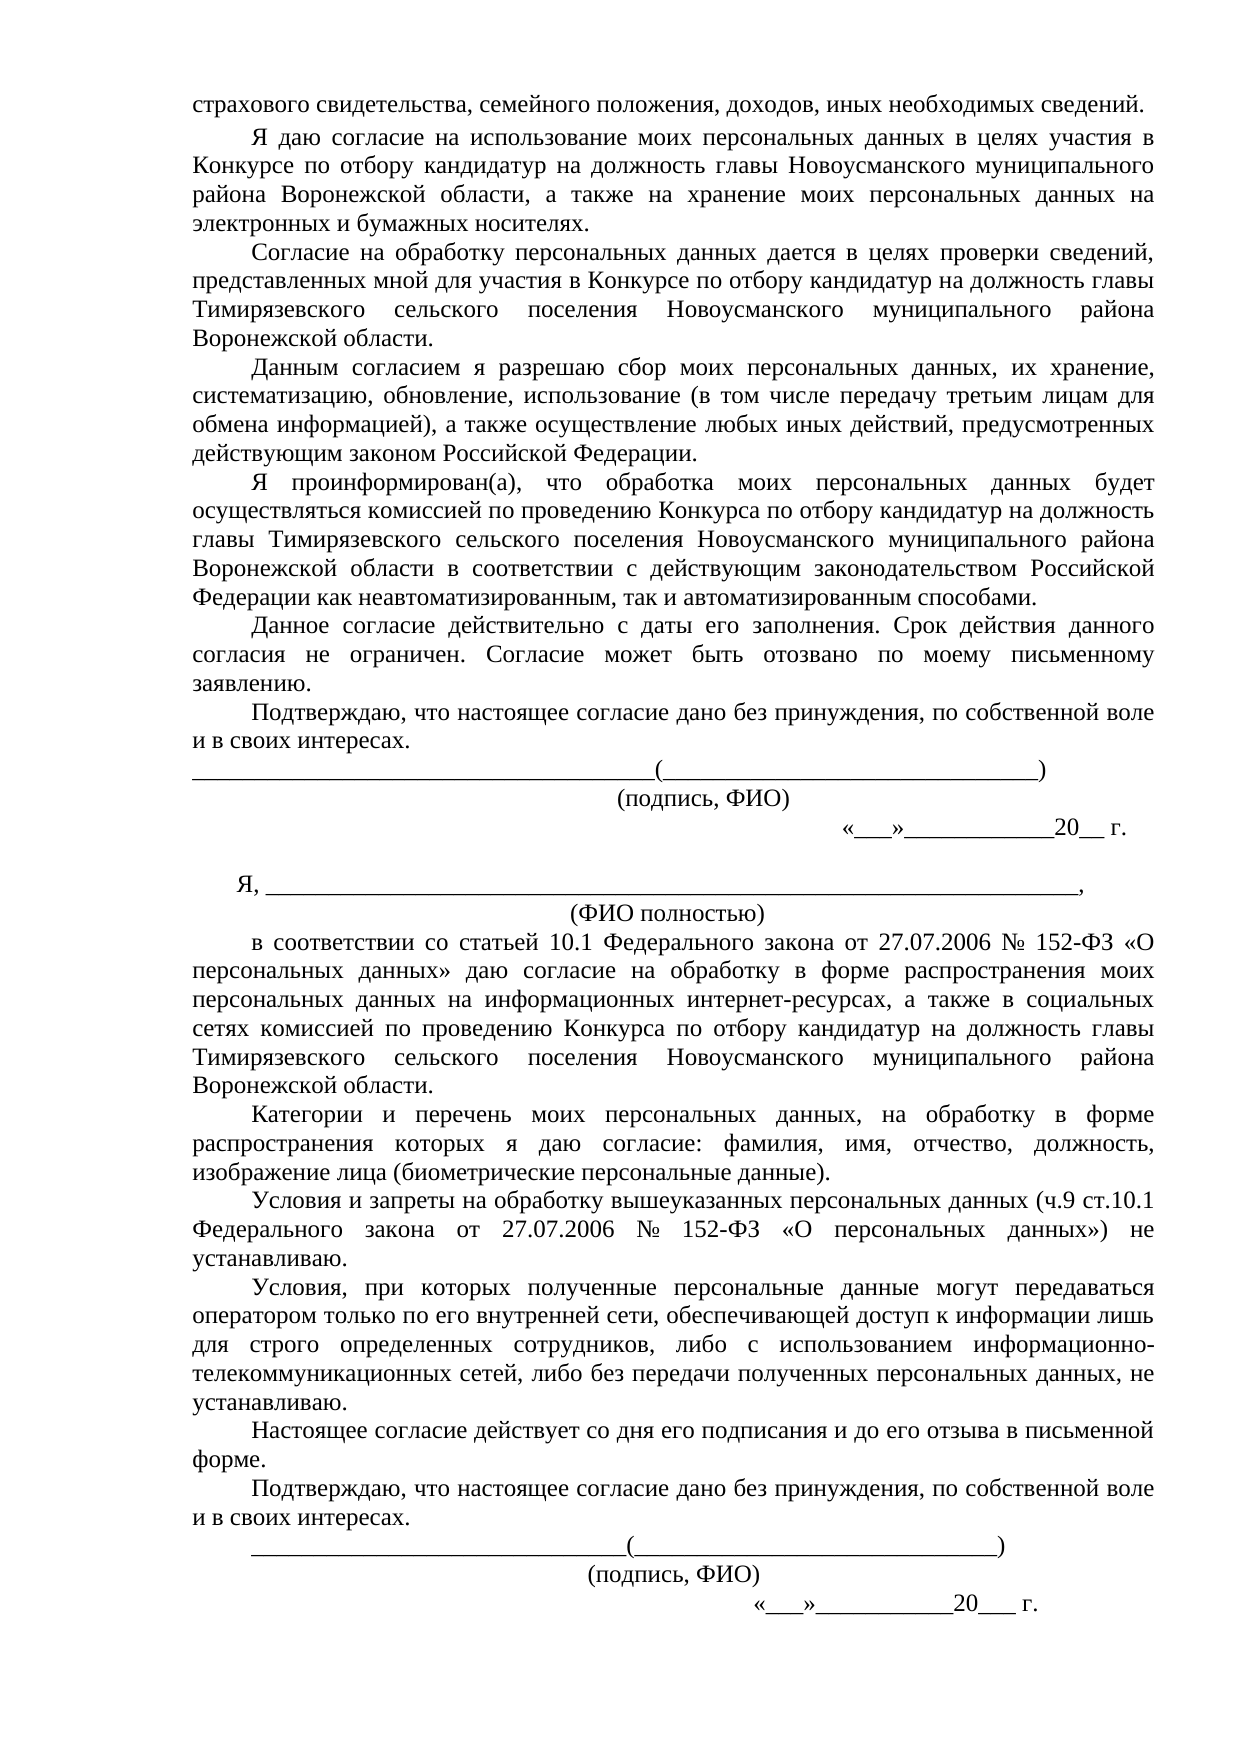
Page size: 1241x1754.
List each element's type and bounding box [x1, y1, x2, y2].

table_header [181, 89, 1167, 1617]
